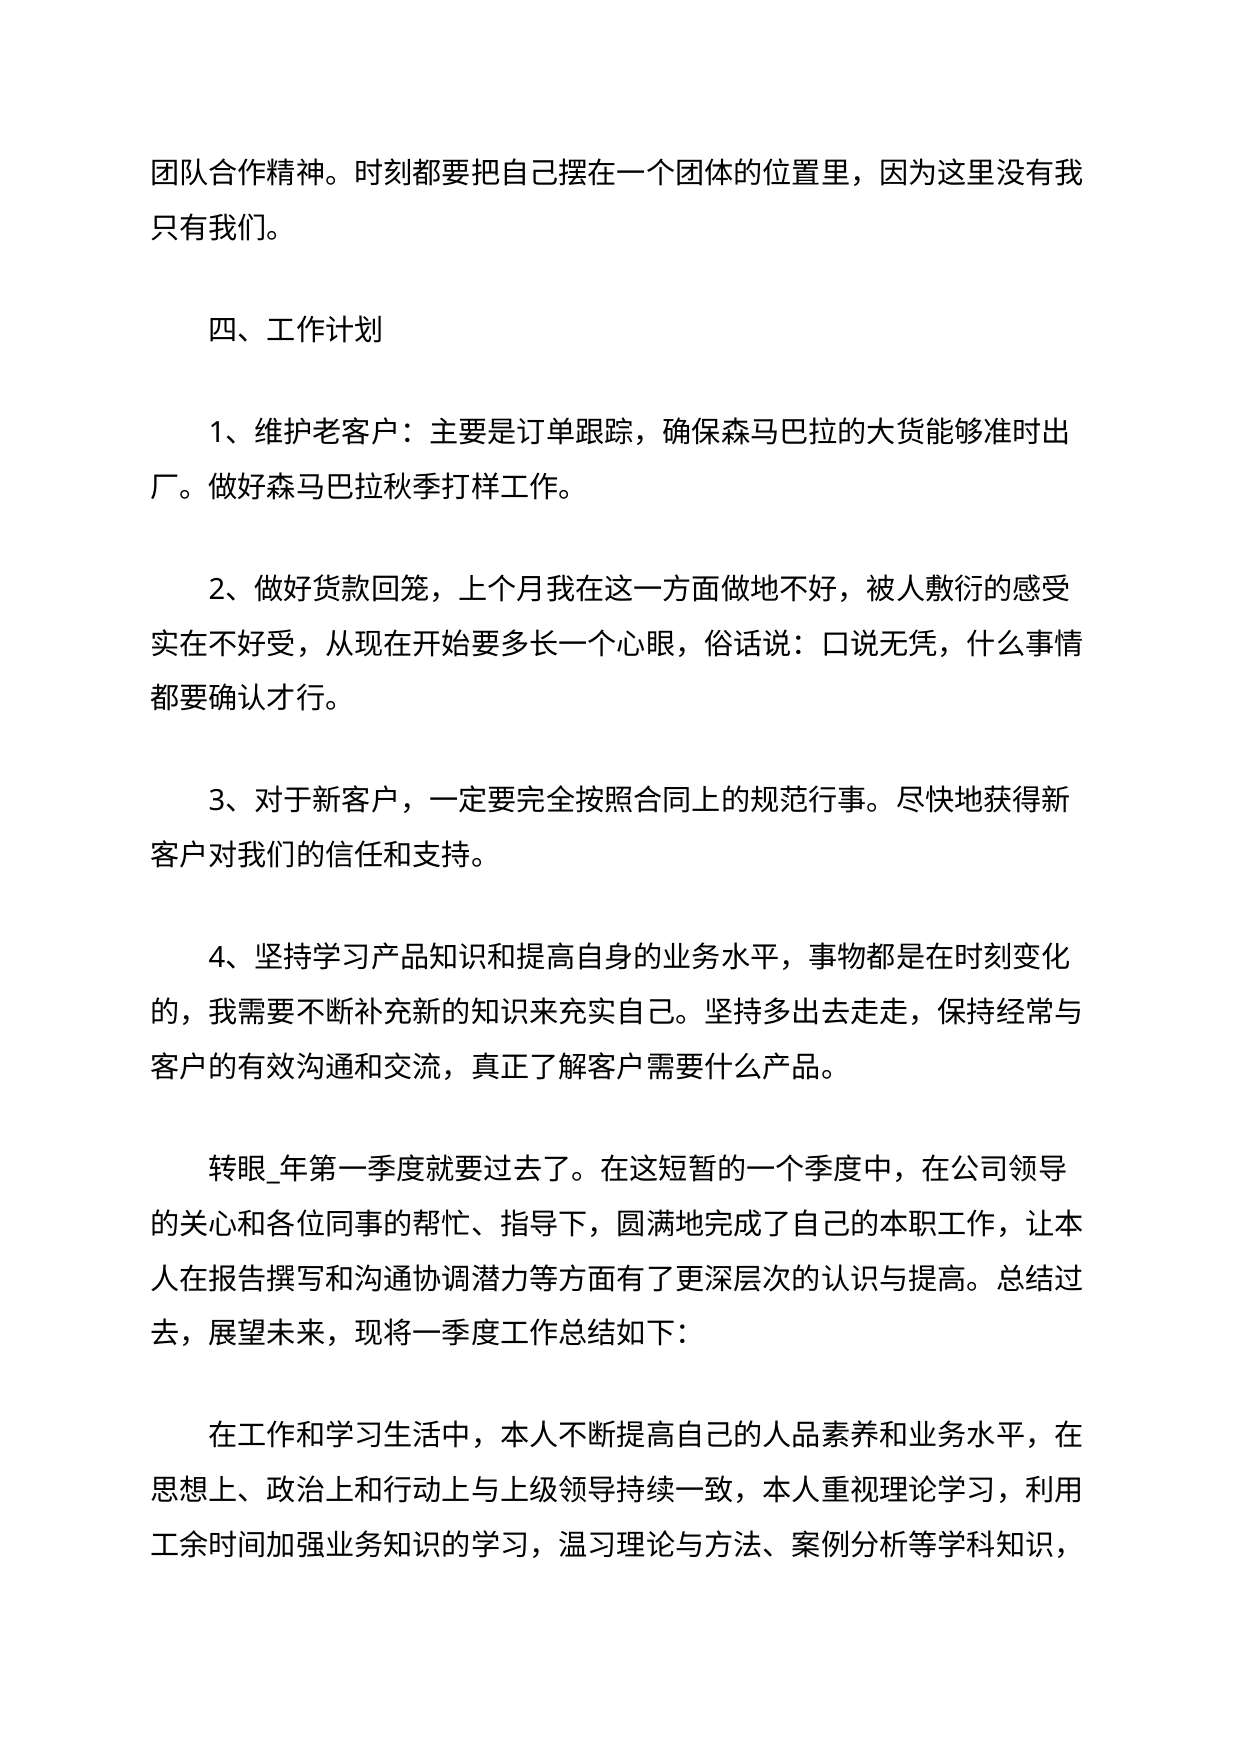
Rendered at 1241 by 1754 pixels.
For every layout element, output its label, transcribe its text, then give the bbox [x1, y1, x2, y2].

text 转眼_年第一季度就要过去了。在这短暂的一个季度中，在公司领导的关心和各位同事的帮忙、指导下，圆满地完成了自己的本职工作，让本人在报告撰写和沟通协调潜力等方面有了更深层次的认识与提高。总结过去，展望未来，现将一季度工作总结如下： [150, 1145, 1090, 1352]
text 2、做好货款回笼，上个月我在这一方面做地不好，被人敷衍的感受实在不好受，从现在开始要多长一个心眼，俗话说：口说无凭，什么事情都要确认才行。 [150, 565, 1090, 717]
text 3、对于新客户，一定要完全按照合同上的规范行事。尽快地获得新客户对我们的信任和支持。 [150, 777, 1090, 874]
text 1、维护老客户：主要是订单跟踪，确保森马巴拉的大货能够准时出厂。做好森马巴拉秋季打样工作。 [150, 408, 1090, 506]
text 四、工作计划 [150, 307, 1090, 349]
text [150, 150, 1090, 247]
text 4、坚持学习产品知识和提高自身的业务水平，事物都是在时刻变化的，我需要不断补充新的知识来充实自己。坚持多出去走走，保持经常与客户的有效沟通和交流，真正了解客户需要什么产品。 [150, 934, 1090, 1086]
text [150, 1412, 1090, 1564]
